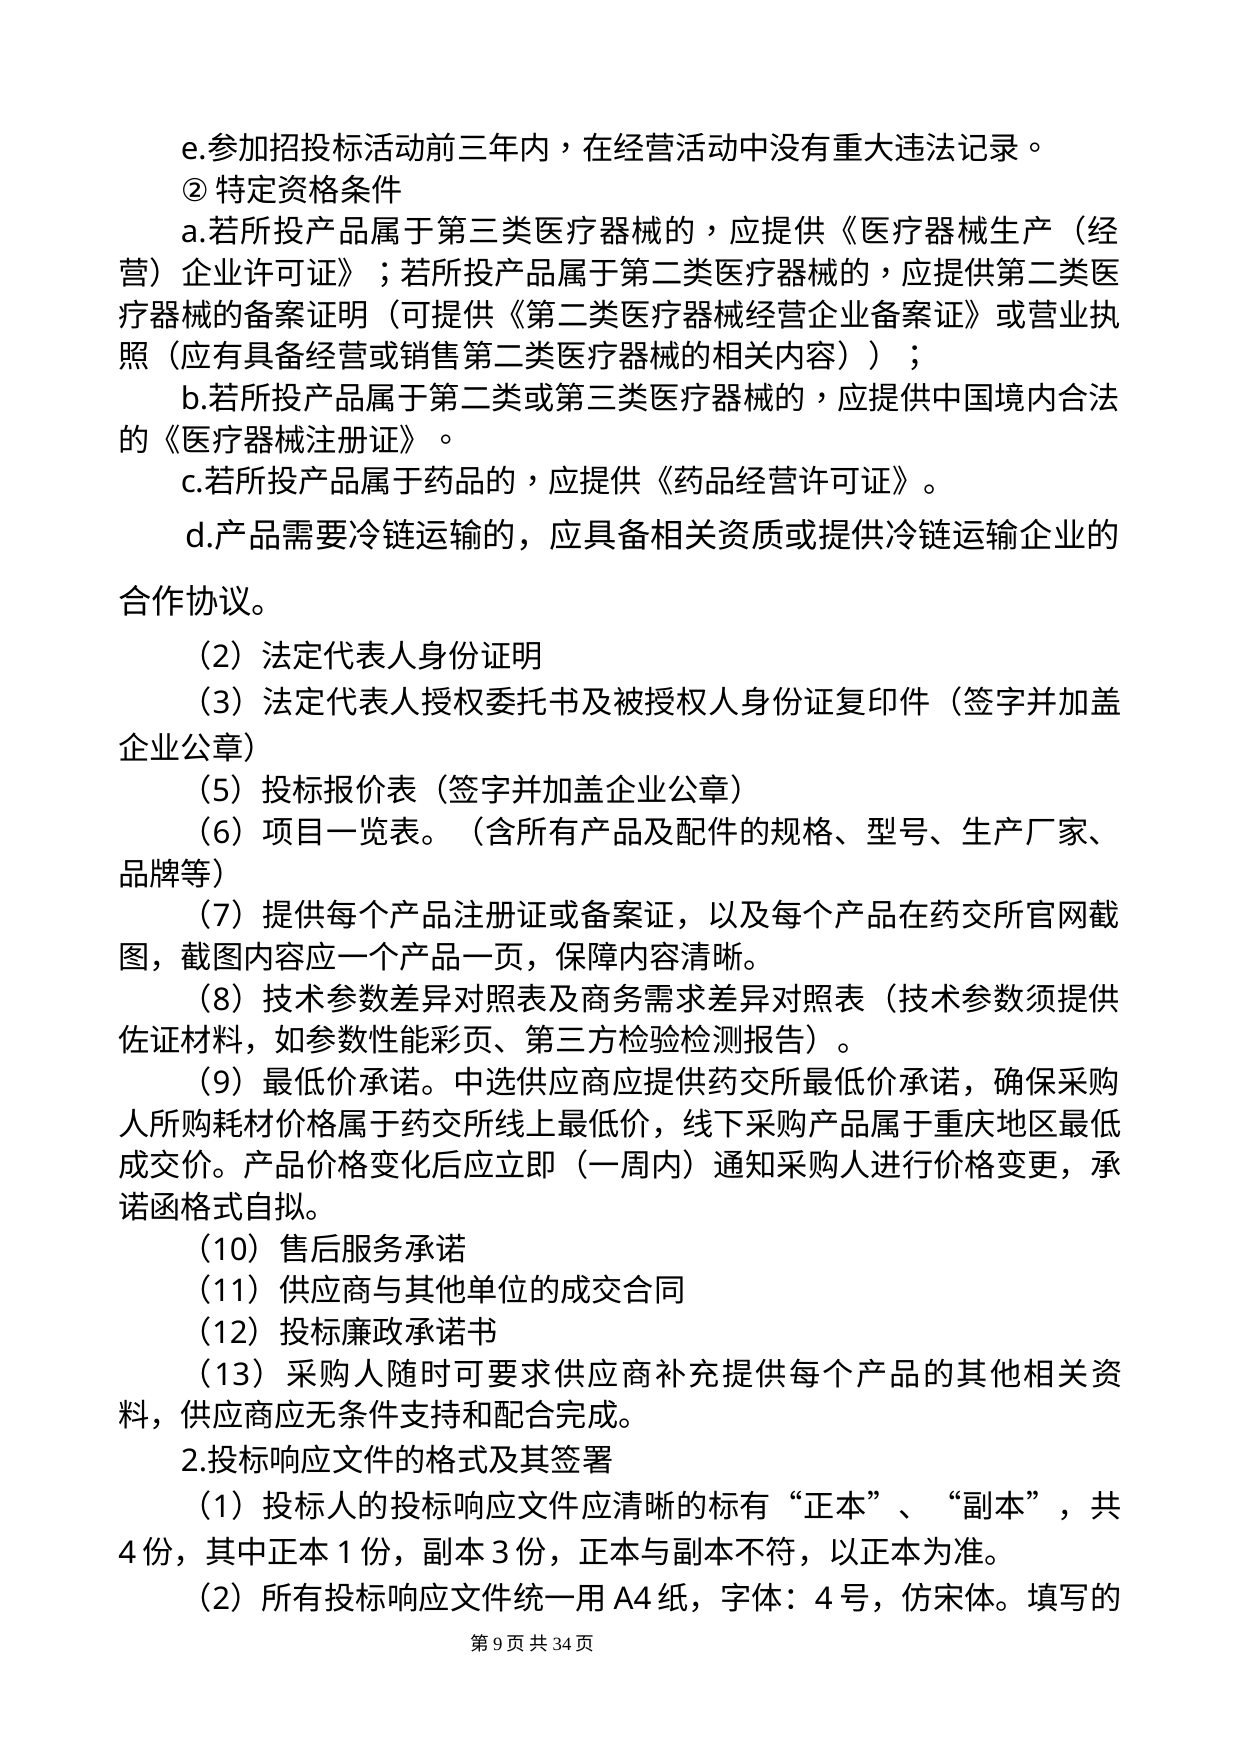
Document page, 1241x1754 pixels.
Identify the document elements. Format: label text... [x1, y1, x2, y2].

text e.参加招投标活动前三年内，在经营活动中没有重大违法记录。 [118, 126, 1122, 168]
text d.产品需要冷链运输的，应具备相关资质或提供冷链运输企业的合作协议。 [118, 501, 1122, 631]
text （8）技术参数差异对照表及商务需求差异对照表（技术参数须提供佐证材料，如参数性能彩页、第三方检验检测报告）。 [118, 977, 1122, 1060]
text （6）项目一览表。（含所有产品及配件的规格、型号、生产厂家、品牌等） [118, 810, 1122, 893]
text b.若所投产品属于第二类或第三类医疗器械的，应提供中国境内合法的《医疗器械注册证》。 [118, 376, 1122, 459]
text （11）供应商与其他单位的成交合同 [118, 1268, 1122, 1310]
text a.若所投产品属于第三类医疗器械的，应提供《医疗器械生产（经营）企业许可证》；若所投产品属于第二类医疗器械的，应提供第二类医疗器械的备案证明（可提供《第二类医疗器械经营企业备案证》或营业执照（应有具备经营或销售第二类医疗器械的相关内容））； [118, 209, 1122, 376]
text （3）法定代表人授权委托书及被授权人身份证复印件（签字并加盖企业公章） [118, 677, 1122, 768]
text （10）售后服务承诺 [118, 1227, 1122, 1268]
text （13）采购人随时可要求供应商补充提供每个产品的其他相关资料，供应商应无条件支持和配合完成。 [118, 1352, 1122, 1435]
text （12）投标廉政承诺书 [118, 1310, 1122, 1352]
text ②特定资格条件 [118, 168, 1122, 209]
text （1）投标人的投标响应文件应清晰的标有“正本”、“副本”，共4份，其中正本1份，副本3份，正本与副本不符，以正本为准。 [118, 1481, 1122, 1573]
text （7）提供每个产品注册证或备案证，以及每个产品在药交所官网截图，截图内容应一个产品一页，保障内容清晰。 [118, 893, 1122, 977]
text 2.投标响应文件的格式及其签署 [118, 1435, 1122, 1481]
text （2）法定代表人身份证明 [118, 631, 1122, 677]
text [118, 1573, 1122, 1618]
text c.若所投产品属于药品的，应提供《药品经营许可证》。 [118, 459, 1122, 501]
text （9）最低价承诺。中选供应商应提供药交所最低价承诺，确保采购人所购耗材价格属于药交所线上最低价，线下采购产品属于重庆地区最低成交价。产品价格变化后应立即（一周内）通知采购人进行价格变更，承诺函格式自拟。 [118, 1060, 1122, 1227]
text （5）投标报价表（签字并加盖企业公章） [118, 768, 1122, 810]
